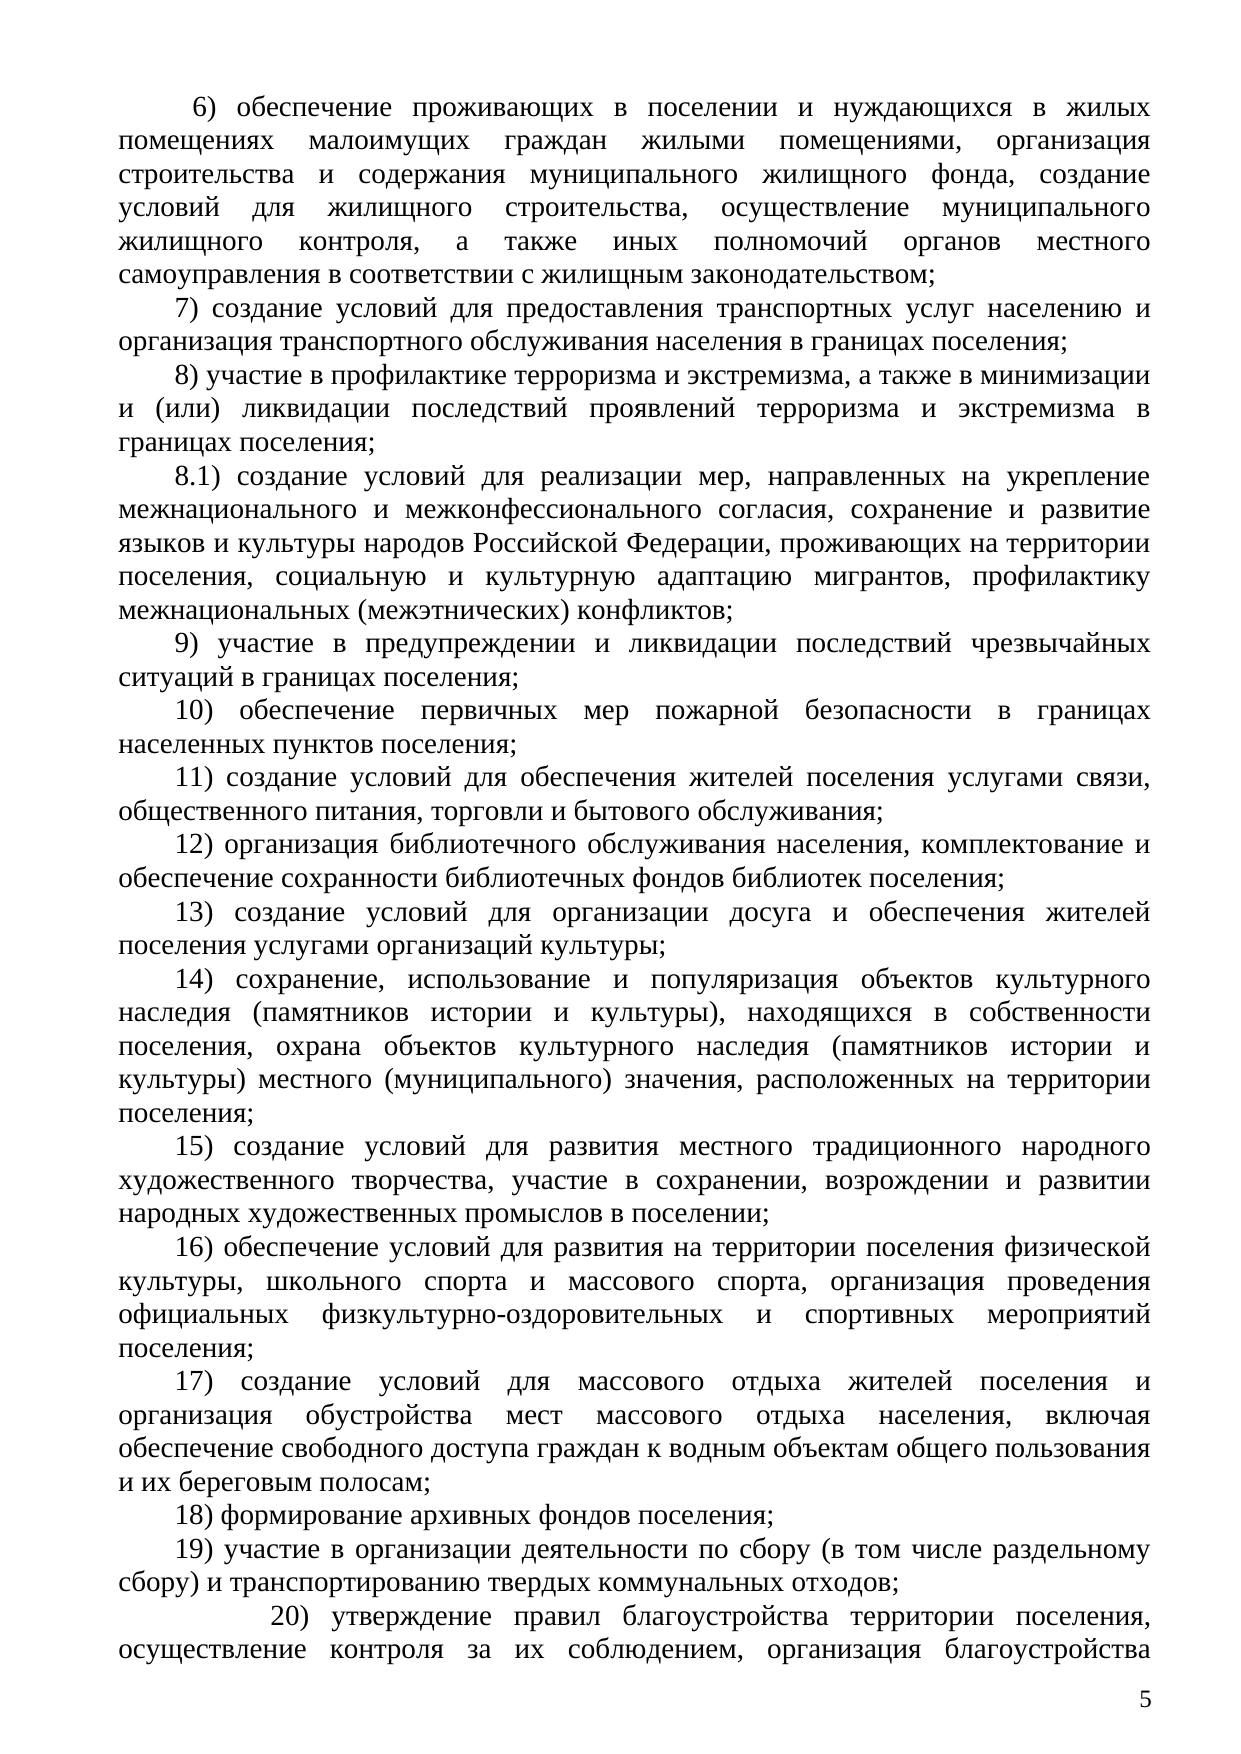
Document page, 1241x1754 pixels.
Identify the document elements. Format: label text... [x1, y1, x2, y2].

text 13) создание условий для организации досуга и обеспечения жителей поселения услугами организаций культуры; [118, 894, 1152, 961]
text 7) создание условий для предоставления транспортных услуг населению и организация транспортного обслуживания населения в границах поселения; [118, 290, 1152, 357]
text 8) участие в профилактике терроризма и экстремизма, а также в минимизации и (или) ликвидации последствий проявлений терроризма и экстремизма в границах поселения; [118, 357, 1152, 458]
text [118, 1598, 1152, 1665]
text 8.1) создание условий для реализации мер, направленных на укрепление межнационального и межконфессионального согласия, сохранение и развитие языков и культуры народов Российской Федерации, проживающих на территории поселения, социальную и культурную адаптацию мигрантов, профилактику межнациональных (межэтнических) конфликтов; [118, 458, 1152, 625]
text 14) сохранение, использование и популяризация объектов культурного наследия (памятников истории и культуры), находящихся в собственности поселения, охрана объектов культурного наследия (памятников истории и культуры) местного (муниципального) значения, расположенных на территории поселения; [118, 961, 1152, 1128]
text 15) создание условий для развития местного традиционного народного художественного творчества, участие в сохранении, возрождении и развитии народных художественных промыслов в поселении; [118, 1128, 1152, 1229]
text 9) участие в предупреждении и ликвидации последствий чрезвычайных ситуаций в границах поселения; [118, 625, 1152, 692]
text 18) формирование архивных фондов поселения; [118, 1497, 1152, 1531]
text 11) создание условий для обеспечения жителей поселения услугами связи, общественного питания, торговли и бытового обслуживания; [118, 759, 1152, 827]
text 19) участие в организации деятельности по сбору (в том числе раздельному сбору) и транспортированию твердых коммунальных отходов; [118, 1531, 1152, 1598]
text 17) создание условий для массового отдыха жителей поселения и организация обустройства мест массового отдыха населения, включая обеспечение свободного доступа граждан к водным объектам общего пользования и их береговым полосам; [118, 1363, 1152, 1497]
text 10) обеспечение первичных мер пожарной безопасности в границах населенных пунктов поселения; [118, 692, 1152, 759]
text 6) обеспечение проживающих в поселении и нуждающихся в жилых помещениях малоимущих граждан жилыми помещениями, организация строительства и содержания муниципального жилищного фонда, создание условий для жилищного строительства, осуществление муниципального жилищного контроля, а также иных полномочий органов местного самоуправления в соответствии с жилищным законодательством; [118, 89, 1152, 290]
text 16) обеспечение условий для развития на территории поселения физической культуры, школьного спорта и массового спорта, организация проведения официальных физкультурно-оздоровительных и спортивных мероприятий поселения; [118, 1229, 1152, 1363]
text 12) организация библиотечного обслуживания населения, комплектование и обеспечение сохранности библиотечных фондов библиотек поселения; [118, 827, 1152, 894]
